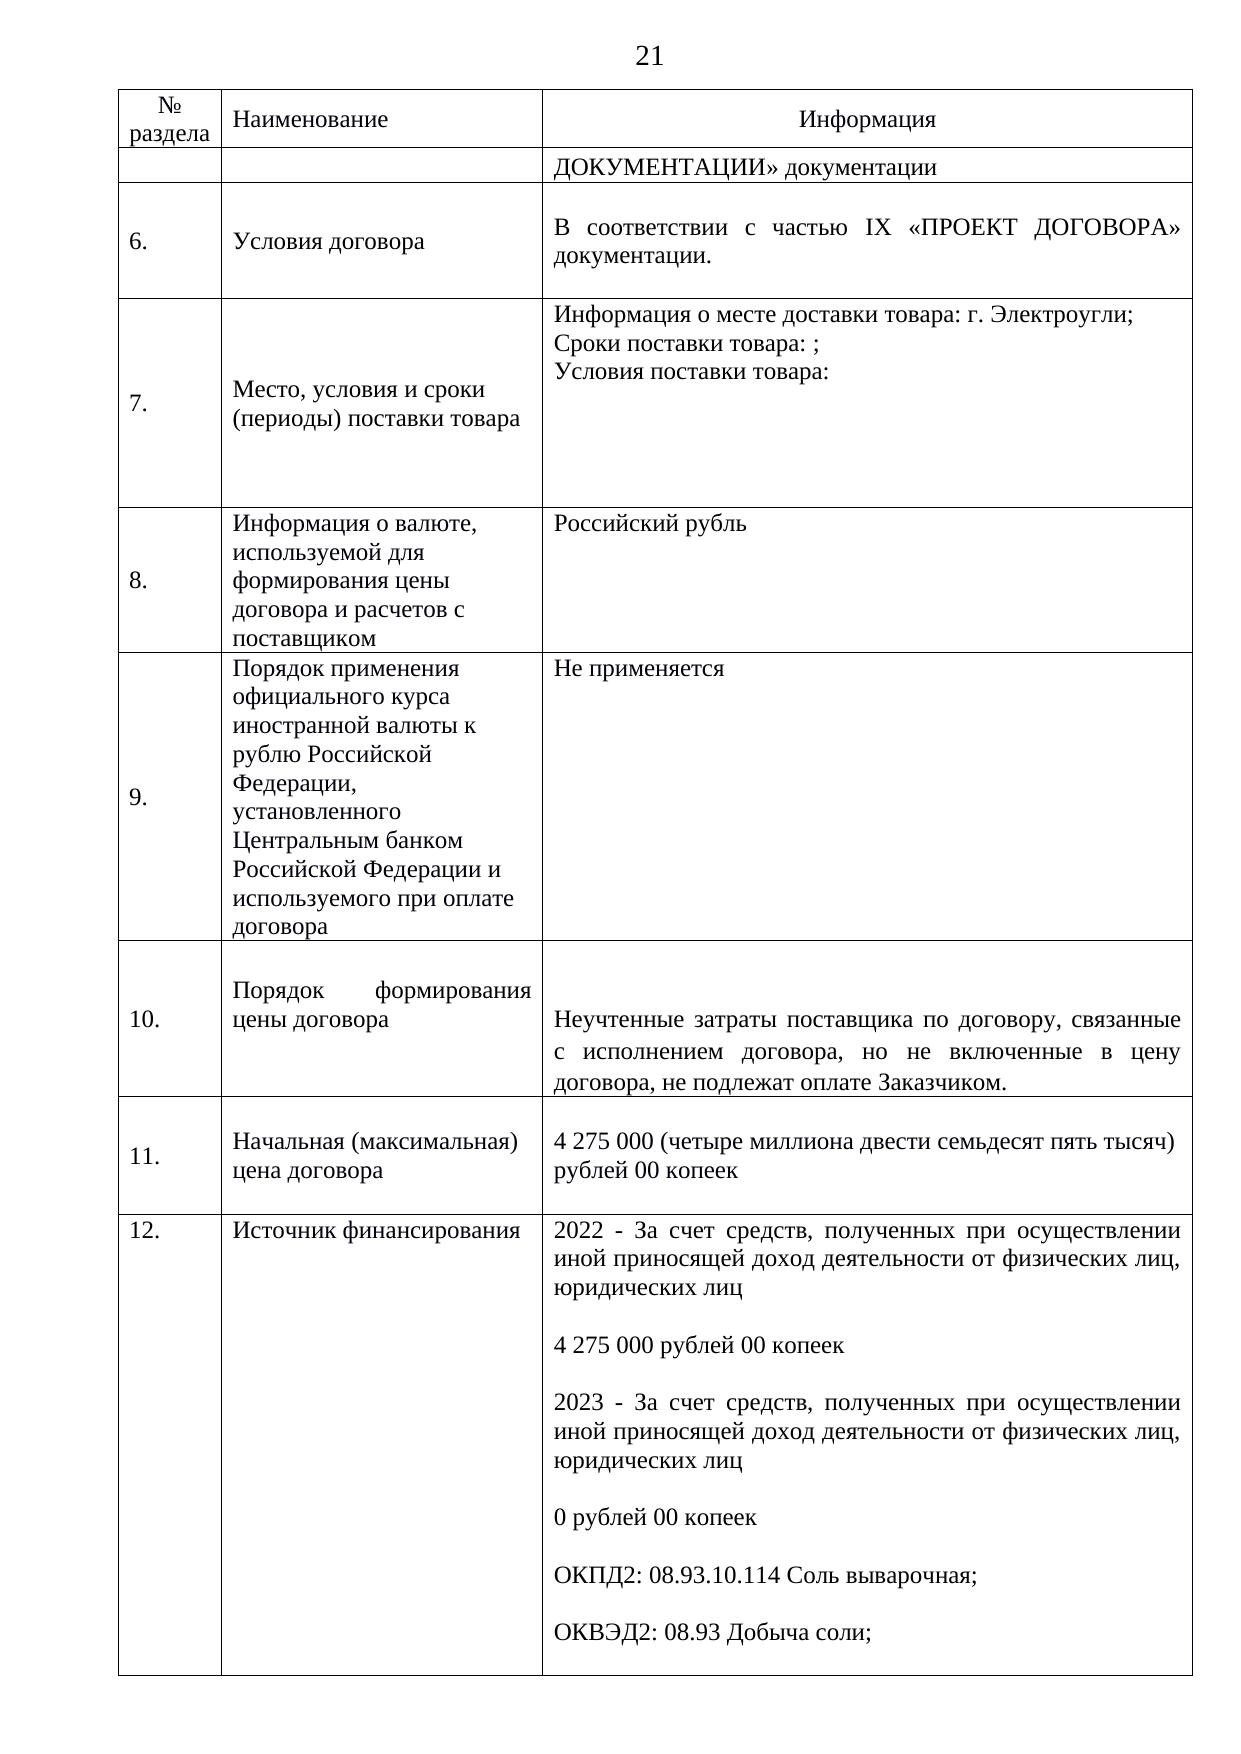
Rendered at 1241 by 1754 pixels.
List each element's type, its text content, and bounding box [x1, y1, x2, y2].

table_header № раздела [119, 90, 221, 147]
table_cell Место, условия и сроки (периоды) поставки товара [222, 299, 542, 507]
table_cell [119, 299, 221, 507]
table_cell 4 275 000 (четыре миллиона двести семьдесят пять тысяч) рублей 00 копеек [543, 1097, 1192, 1214]
table_cell Информация о месте доставки товара: г. Электроугли; Сроки поставки товара: ; Условия поставки товара: [543, 299, 1192, 507]
table_cell Источник финансирования [222, 1215, 542, 1675]
table_cell [119, 653, 221, 940]
table_cell Условия договора [222, 183, 542, 298]
table_cell Информация о валюте, используемой для формирования цены договора и расчетов с поставщиком [222, 508, 542, 652]
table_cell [543, 1215, 1192, 1675]
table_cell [543, 148, 1192, 182]
table_cell [119, 941, 221, 1096]
table_header Информация [543, 90, 1192, 147]
table_cell [119, 1097, 221, 1214]
table_cell Начальная (максимальная) цена договора [222, 1097, 542, 1214]
table_cell [119, 1215, 221, 1675]
table_cell [119, 183, 221, 298]
table_cell Неучтенные затраты поставщика по договору, связанные с исполнением договора, но не включенные в цену договора, не подлежат оплате Заказчиком. [543, 941, 1192, 1096]
table_cell [119, 508, 221, 652]
table_header Наименование [222, 90, 542, 147]
table_cell [119, 148, 221, 182]
table_cell Российский рубль [543, 508, 1192, 652]
table_cell Не применяется [543, 653, 1192, 940]
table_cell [222, 148, 542, 182]
table_cell В соответствии с частью IX «ПРОЕКТ ДОГОВОРА» документации. [543, 183, 1192, 298]
table_cell Порядок применения официального курса иностранной валюты к рублю Российской Федерации, установленного Центральным банком Российской Федерации и используемого при оплате договора [222, 653, 542, 940]
table_cell Порядок формирования цены договора [222, 941, 542, 1096]
